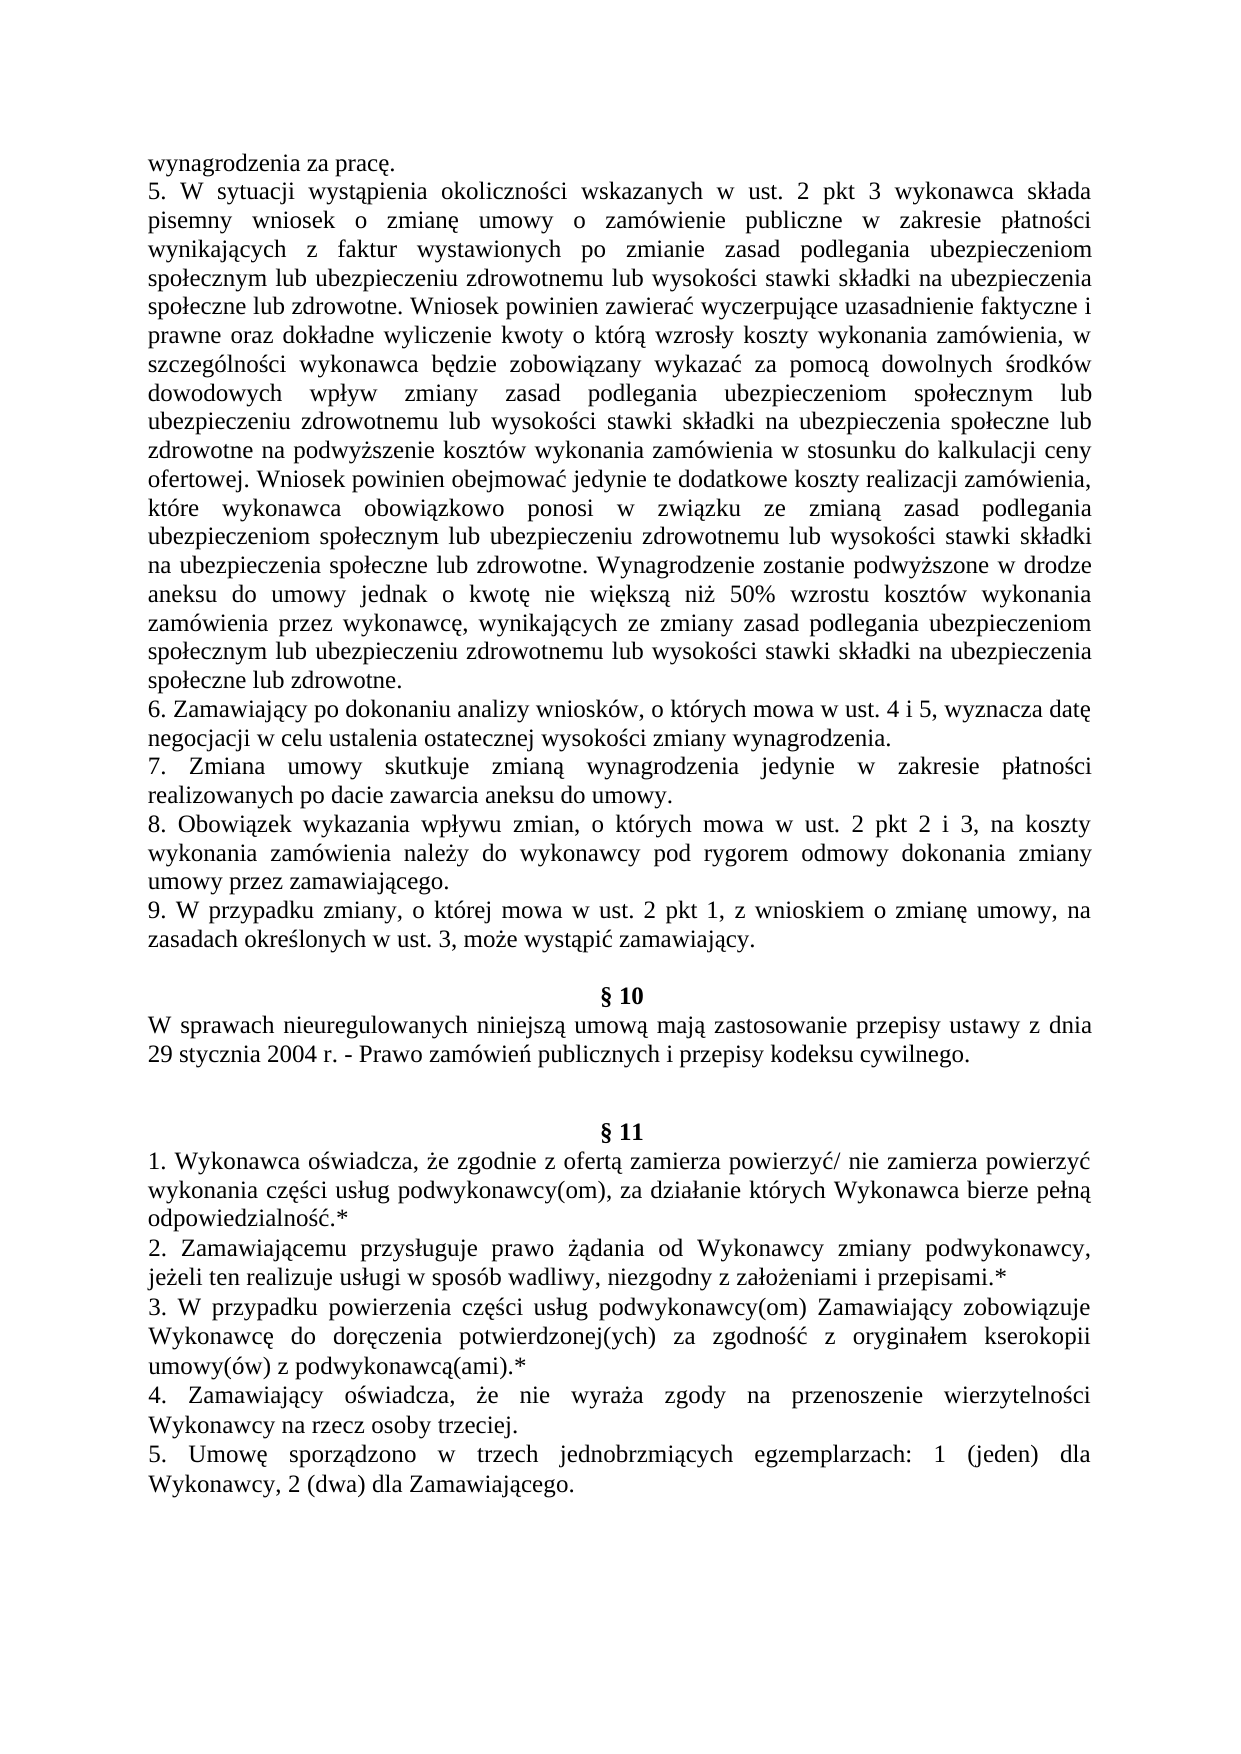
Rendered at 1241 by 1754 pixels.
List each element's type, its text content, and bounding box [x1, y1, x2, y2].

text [148, 148, 1093, 176]
text 3. W przypadku powierzenia części usług podwykonawcy(om) Zamawiający zobowiązuje Wykonawcę do doręczenia potwierdzonej(ych) za zgodność z oryginałem kserokopii umowy(ów) z podwykonawcą(ami).* [148, 1291, 1093, 1379]
text 4. Zamawiający oświadcza, że nie wyraża zgody na przenoszenie wierzytelności Wykonawcy na rzecz osoby trzeciej. [148, 1379, 1093, 1438]
text 7. Zmiana umowy skutkuje zmianą wynagrodzenia jedynie w zakresie płatności realizowanych po dacie zawarcia aneksu do umowy. [148, 751, 1093, 809]
text § 10 [151, 981, 1093, 1010]
text 8. Obowiązek wykazania wpływu zmian, o których mowa w ust. 2 pkt 2 i 3, na koszty wykonania zamówienia należy do wykonawcy pod rygorem odmowy dokonania zmiany umowy przez zamawiającego. [148, 809, 1093, 895]
text § 11 [151, 1117, 1093, 1146]
text 6. Zamawiający po dokonaniu analizy wniosków, o których mowa w ust. 4 i 5, wyznacza datę negocjacji w celu ustalenia ostatecznej wysokości zmiany wynagrodzenia. [148, 694, 1093, 751]
text 1. Wykonawca oświadcza, że zgodnie z ofertą zamierza powierzyć/ nie zamierza powierzyć wykonania części usług podwykonawcy(om), za działanie których Wykonawca bierze pełną odpowiedzialność.* [148, 1146, 1093, 1232]
text W sprawach nieuregulowanych niniejszą umową mają zastosowanie przepisy ustawy z dnia 29 stycznia 2004 r. - Prawo zamówień publicznych i przepisy kodeksu cywilnego. [148, 1010, 1093, 1068]
text 5. W sytuacji wystąpienia okoliczności wskazanych w ust. 2 pkt 3 wykonawca składa pisemny wniosek o zmianę umowy o zamówienie publiczne w zakresie płatności wynikających z faktur wystawionych po zmianie zasad podlegania ubezpieczeniom społecznym lub ubezpieczeniu zdrowotnemu lub wysokości stawki składki na ubezpieczenia społeczne lub zdrowotne. Wniosek powinien zawierać wyczerpujące uzasadnienie faktyczne i prawne oraz dokładne wyliczenie kwoty o którą wzrosły koszty wykonania zamówienia, w szczególności wykonawca będzie zobowiązany wykazać za pomocą dowolnych środków dowodowych wpływ zmiany zasad podlegania ubezpieczeniom społecznym lub ubezpieczeniu zdrowotnemu lub wysokości stawki składki na ubezpieczenia społeczne lub zdrowotne na podwyższenie kosztów wykonania zamówienia w stosunku do kalkulacji ceny ofertowej. Wniosek powinien obejmować jedynie te dodatkowe koszty realizacji zamówienia, które wykonawca obowiązkowo ponosi w związku ze zmianą zasad podlegania ubezpieczeniom społecznym lub ubezpieczeniu zdrowotnemu lub wysokości stawki składki na ubezpieczenia społeczne lub zdrowotne. Wynagrodzenie zostanie podwyższone w drodze aneksu do umowy jednak o kwotę nie większą niż 50% wzrostu kosztów wykonania zamówienia przez wykonawcę, wynikających ze zmiany zasad podlegania ubezpieczeniom społecznym lub ubezpieczeniu zdrowotnemu lub wysokości stawki składki na ubezpieczenia społeczne lub zdrowotne. [148, 176, 1093, 694]
text 5. Umowę sporządzono w trzech jednobrzmiących egzemplarzach: 1 (jeden) dla Wykonawcy, 2 (dwa) dla Zamawiającego. [148, 1438, 1093, 1497]
text 9. W przypadku zmiany, o której mowa w ust. 2 pkt 1, z wnioskiem o zmianę umowy, na zasadach określonych w ust. 3, może wystąpić zamawiający. [148, 895, 1093, 953]
text 2. Zamawiającemu przysługuje prawo żądania od Wykonawcy zmiany podwykonawcy, jeżeli ten realizuje usługi w sposób wadliwy, niezgodny z założeniami i przepisami.* [148, 1232, 1093, 1291]
